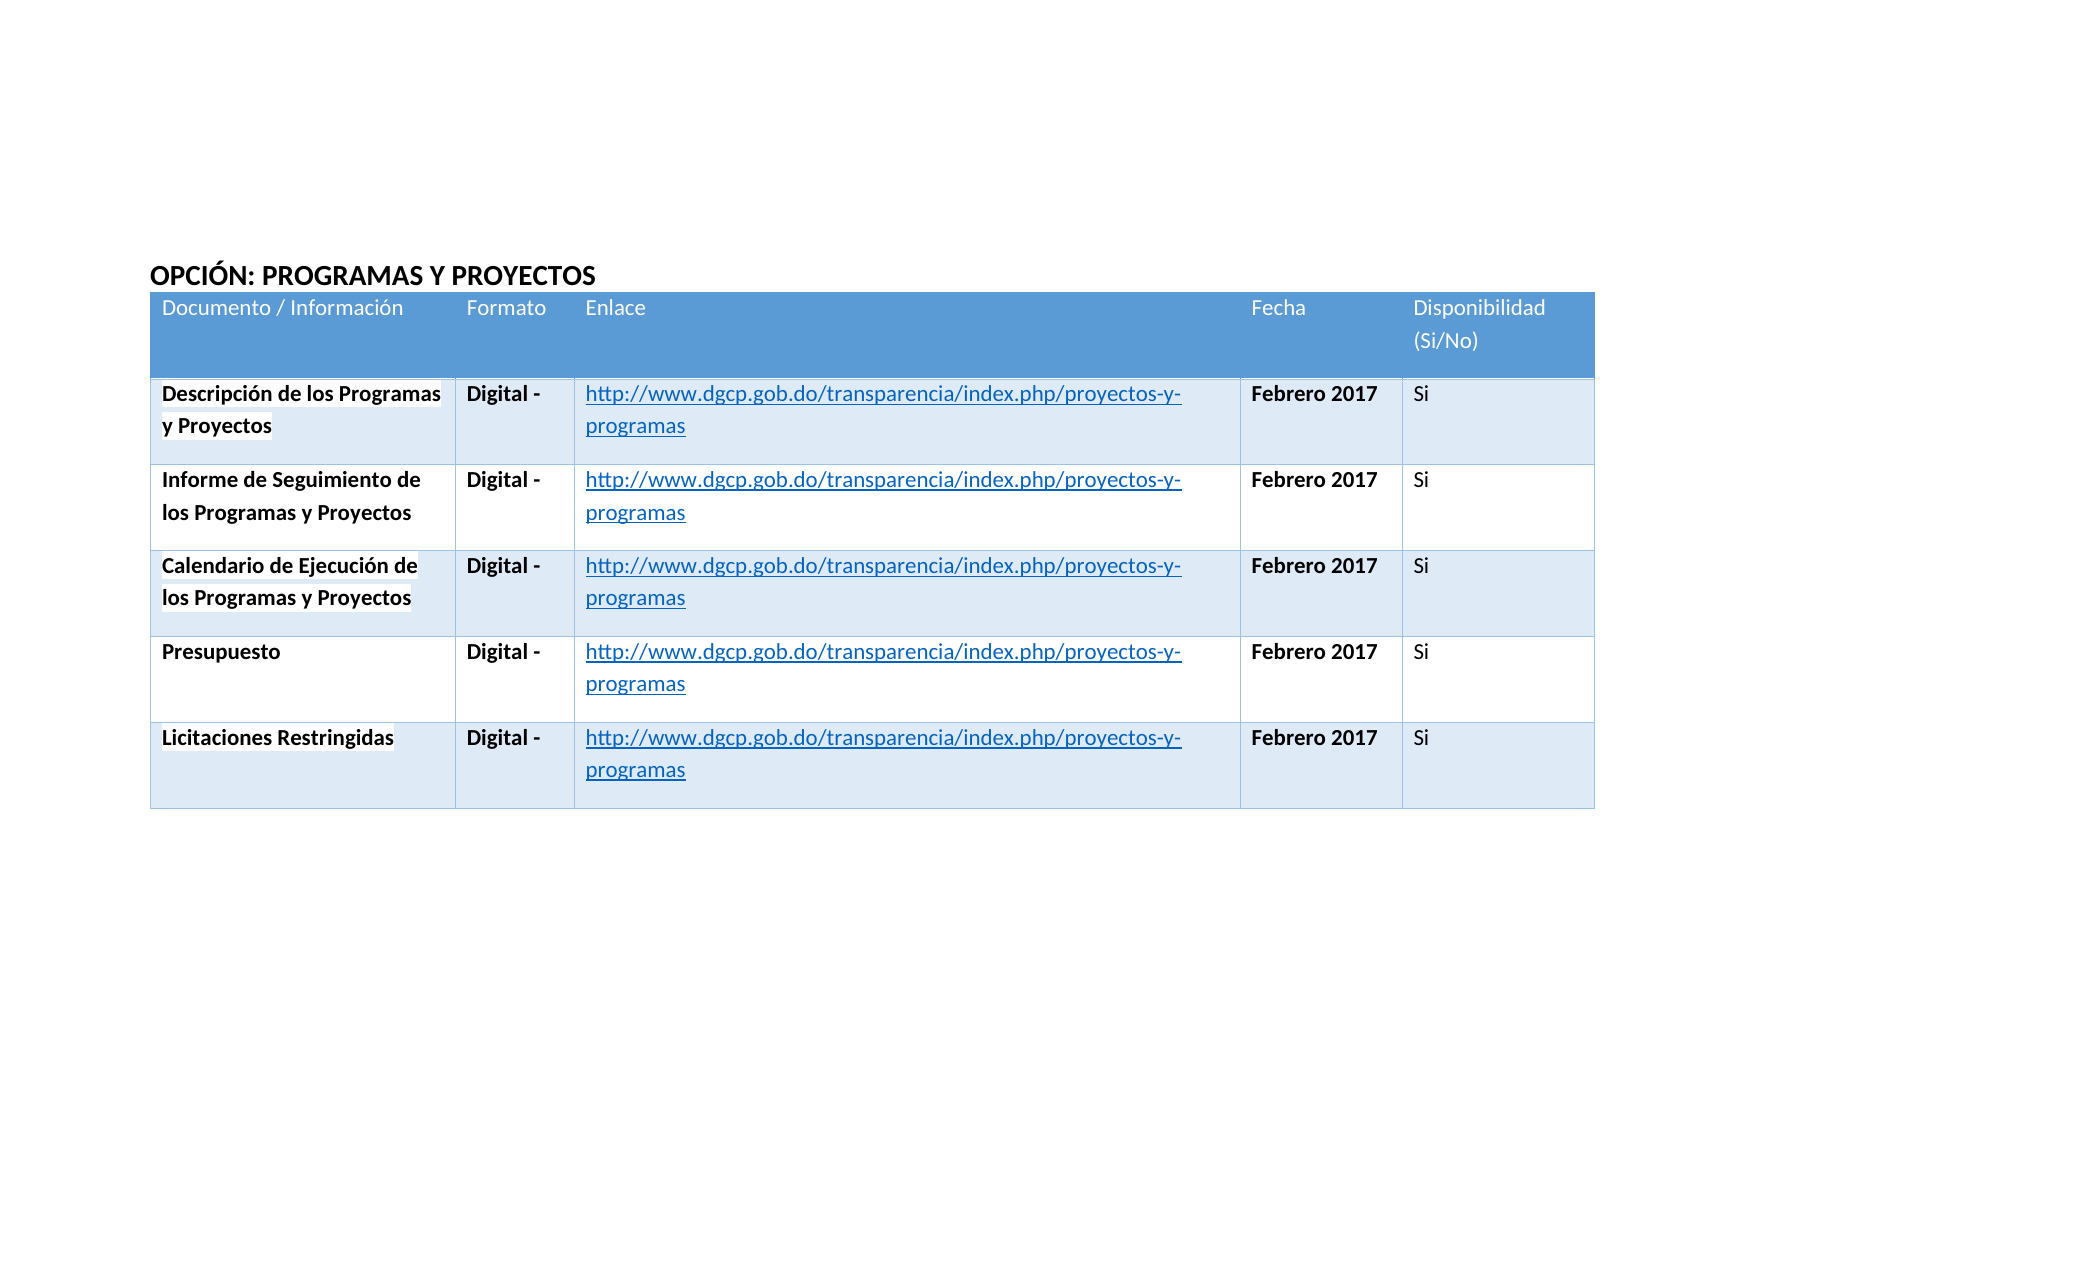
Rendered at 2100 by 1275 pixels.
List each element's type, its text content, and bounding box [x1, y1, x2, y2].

table_cell Informe de Seguimiento de los Programas y Proyectos [151, 465, 455, 550]
table_header Enlace [575, 294, 1240, 378]
table_header Fecha [1241, 294, 1402, 378]
table_cell Si [1403, 380, 1594, 464]
table_cell http://www.dgcp.gob.do/transparencia/index.php/proyectos-y-programas [575, 551, 1240, 636]
table_header Formato [456, 294, 574, 378]
table_cell http://www.dgcp.gob.do/transparencia/index.php/proyectos-y-programas [575, 380, 1240, 464]
table_cell Febrero 2017 [1241, 380, 1402, 464]
table_header Documento / Información [151, 294, 455, 378]
table_cell http://www.dgcp.gob.do/transparencia/index.php/proyectos-y-programas [575, 723, 1240, 808]
table_cell Licitaciones Restringidas [151, 723, 455, 808]
table_cell Presupuesto [151, 637, 455, 722]
table_cell Si [1403, 465, 1594, 550]
table_cell Si [1403, 551, 1594, 636]
table_cell Si [1403, 637, 1594, 722]
table_cell Febrero 2017 [1241, 465, 1402, 550]
table_cell Febrero 2017 [1241, 637, 1402, 722]
table_cell Descripción de los Programas y Proyectos [151, 380, 455, 464]
table_cell Digital - [456, 465, 574, 550]
table_cell Digital - [456, 723, 574, 808]
table_cell Digital - [456, 637, 574, 722]
table_cell Si [1403, 723, 1594, 808]
table_cell Calendario de Ejecución de los Programas y Proyectos [151, 551, 455, 636]
table_cell http://www.dgcp.gob.do/transparencia/index.php/proyectos-y-programas [575, 465, 1240, 550]
table_header Disponibilidad (Si/No) [1403, 294, 1594, 378]
table_cell Digital - [456, 380, 574, 464]
text OPCIÓN: PROGRAMAS Y PROYECTOS [150, 257, 1950, 292]
table_cell http://www.dgcp.gob.do/transparencia/index.php/proyectos-y-programas [575, 637, 1240, 722]
table_cell Febrero 2017 [1241, 551, 1402, 636]
table_cell Digital - [456, 551, 574, 636]
table_cell Febrero 2017 [1241, 723, 1402, 808]
